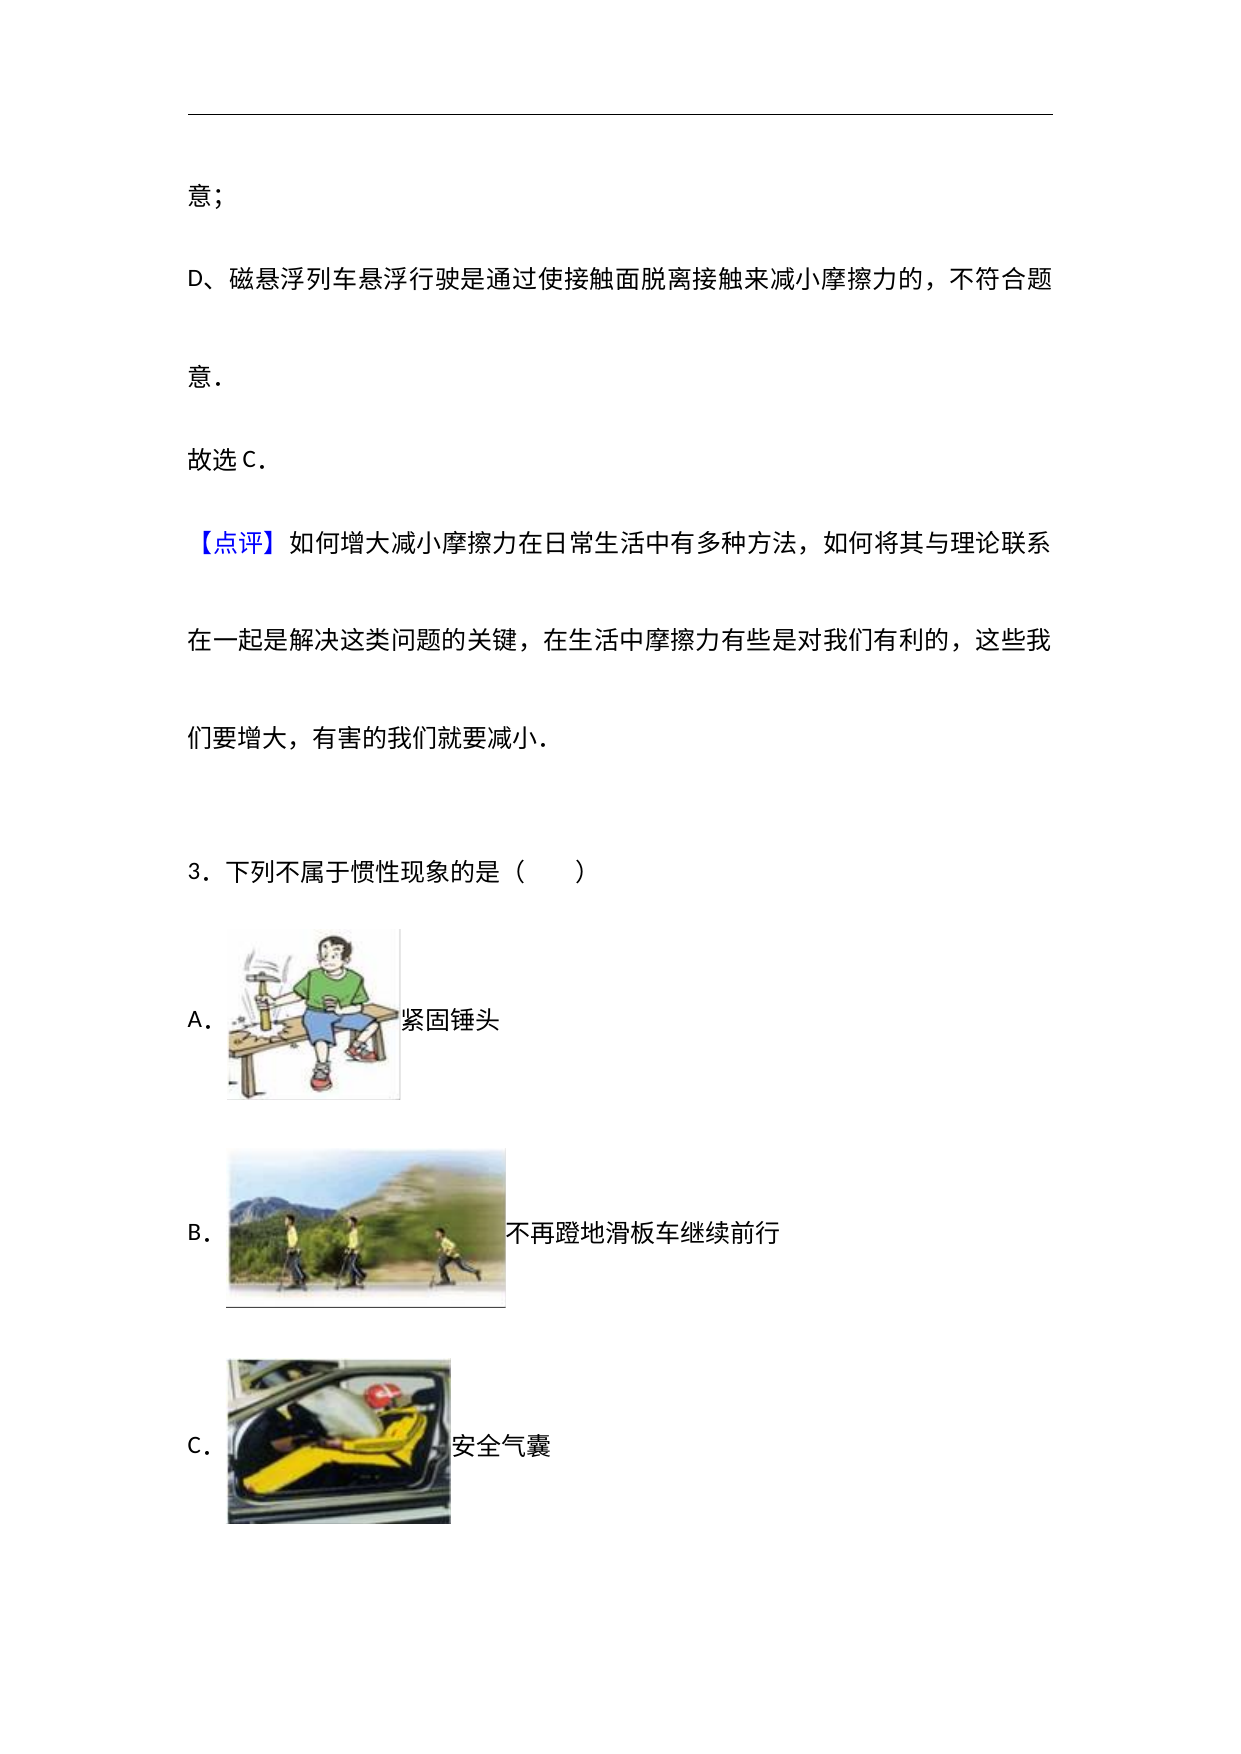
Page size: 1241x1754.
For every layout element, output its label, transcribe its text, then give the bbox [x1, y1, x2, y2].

text 3．下列不属于惯性现象的是（ ） [187, 838, 1053, 903]
picture [225, 1358, 451, 1524]
text 【点评】如何增大减小摩擦力在日常生活中有多种方法，如何将其与理论联系在一起是解决这类问题的关键，在生活中摩擦力有些是对我们有利的，这些我们要增大，有害的我们就要减小． [187, 509, 1053, 769]
picture [227, 929, 401, 1100]
text C．安全气囊 [187, 1347, 1053, 1542]
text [187, 162, 1053, 227]
text A．紧固锤头 [187, 921, 1053, 1116]
text D、磁悬浮列车悬浮行驶是通过使接触面脱离接触来减小摩擦力的，不符合题意． [187, 245, 1053, 408]
picture [226, 1148, 506, 1308]
text 故选C． [187, 426, 1053, 491]
